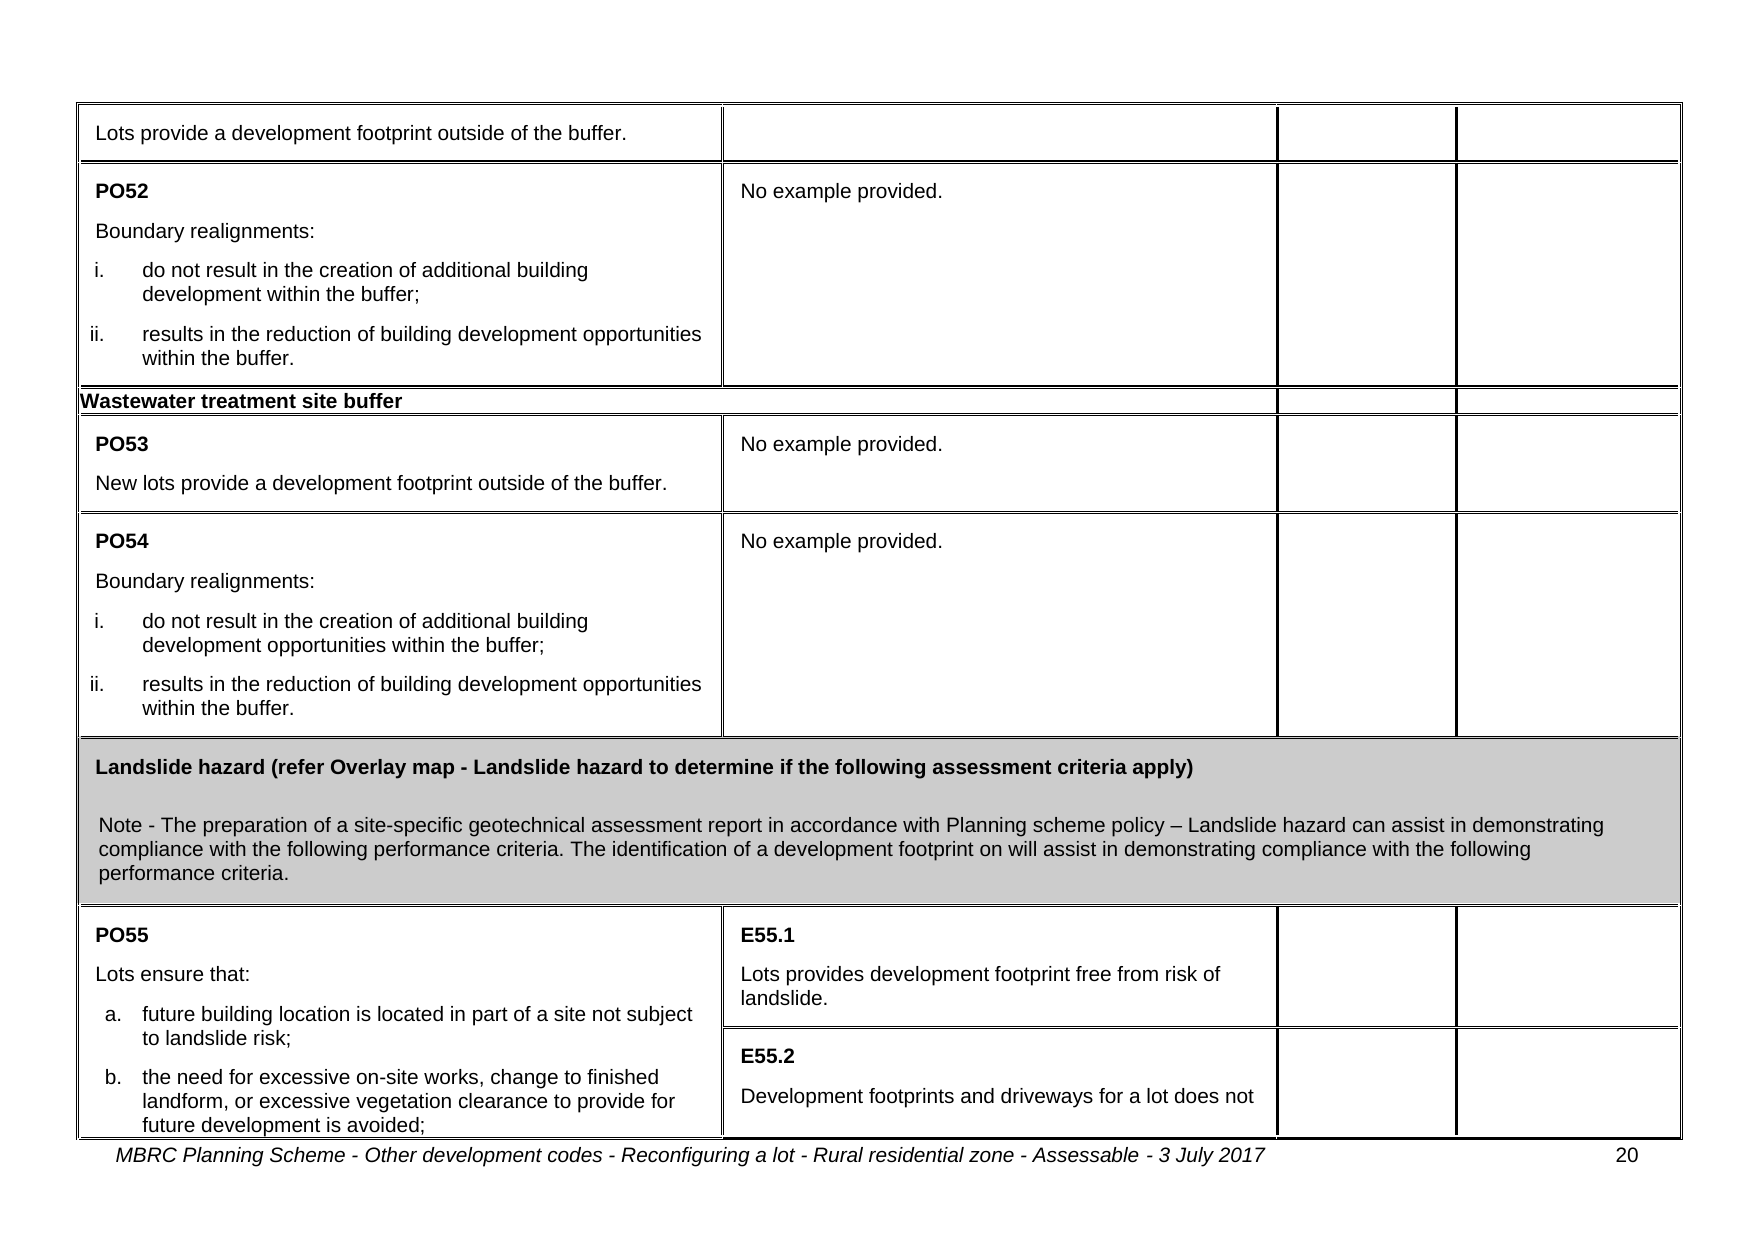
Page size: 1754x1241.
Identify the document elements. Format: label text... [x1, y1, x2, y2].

table_cell [1279, 416, 1455, 511]
table_cell No example provided. [724, 416, 1276, 511]
table_cell Wastewater treatment site buffer [79, 385, 1276, 412]
table_cell [1458, 385, 1680, 412]
table_cell [1456, 1026, 1681, 1137]
table_cell E55.1 Lots provides development footprint free from risk of landslide. [724, 907, 1276, 1026]
table_cell [1279, 907, 1455, 1026]
table_cell [1279, 389, 1455, 412]
table_cell PO55 Lots ensure that: future building location is located in part of a site not subject to landslide risk; the need for excessive on-site works, change to finished landform, or excessive vegetation clearance to provide for future development is avoided; there is minimal disturbance to natural drainage patterns; earthworks does not: involve cut and filling having a height greater than 1.5m; involve any retaining wall having a height greater than 1.5m; involve earthworks exceeding 50m3; redirect or alter the existing flows of surface or groundwater. [79, 904, 722, 1137]
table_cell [723, 1029, 1277, 1137]
table_cell [1458, 413, 1680, 511]
table_cell [1277, 1029, 1456, 1137]
table_cell [1458, 904, 1680, 1026]
table_cell No example provided. [724, 514, 1276, 736]
table_cell [1458, 160, 1680, 385]
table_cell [79, 105, 722, 160]
table_cell No example provided. [724, 164, 1276, 385]
table_cell [1456, 105, 1680, 160]
table_cell PO52 Boundary realignments: do not result in the creation of additional building development within the buffer; results in the reduction of building development opportunities within the buffer. [79, 160, 721, 385]
table_cell PO54 Boundary realignments: do not result in the creation of additional building development opportunities within the buffer; results in the reduction of building development opportunities within the buffer. [77, 511, 722, 736]
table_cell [723, 103, 1277, 160]
table_cell PO53 New lots provide a development footprint outside of the buffer. [79, 413, 721, 511]
table_cell Landslide hazard (refer Overlay map - Landslide hazard to determine if the following assessment criteria apply) [77, 736, 1681, 903]
table_cell [1279, 164, 1455, 385]
table_cell [1456, 511, 1681, 736]
table_cell [1277, 105, 1456, 160]
table_cell [1279, 514, 1455, 736]
